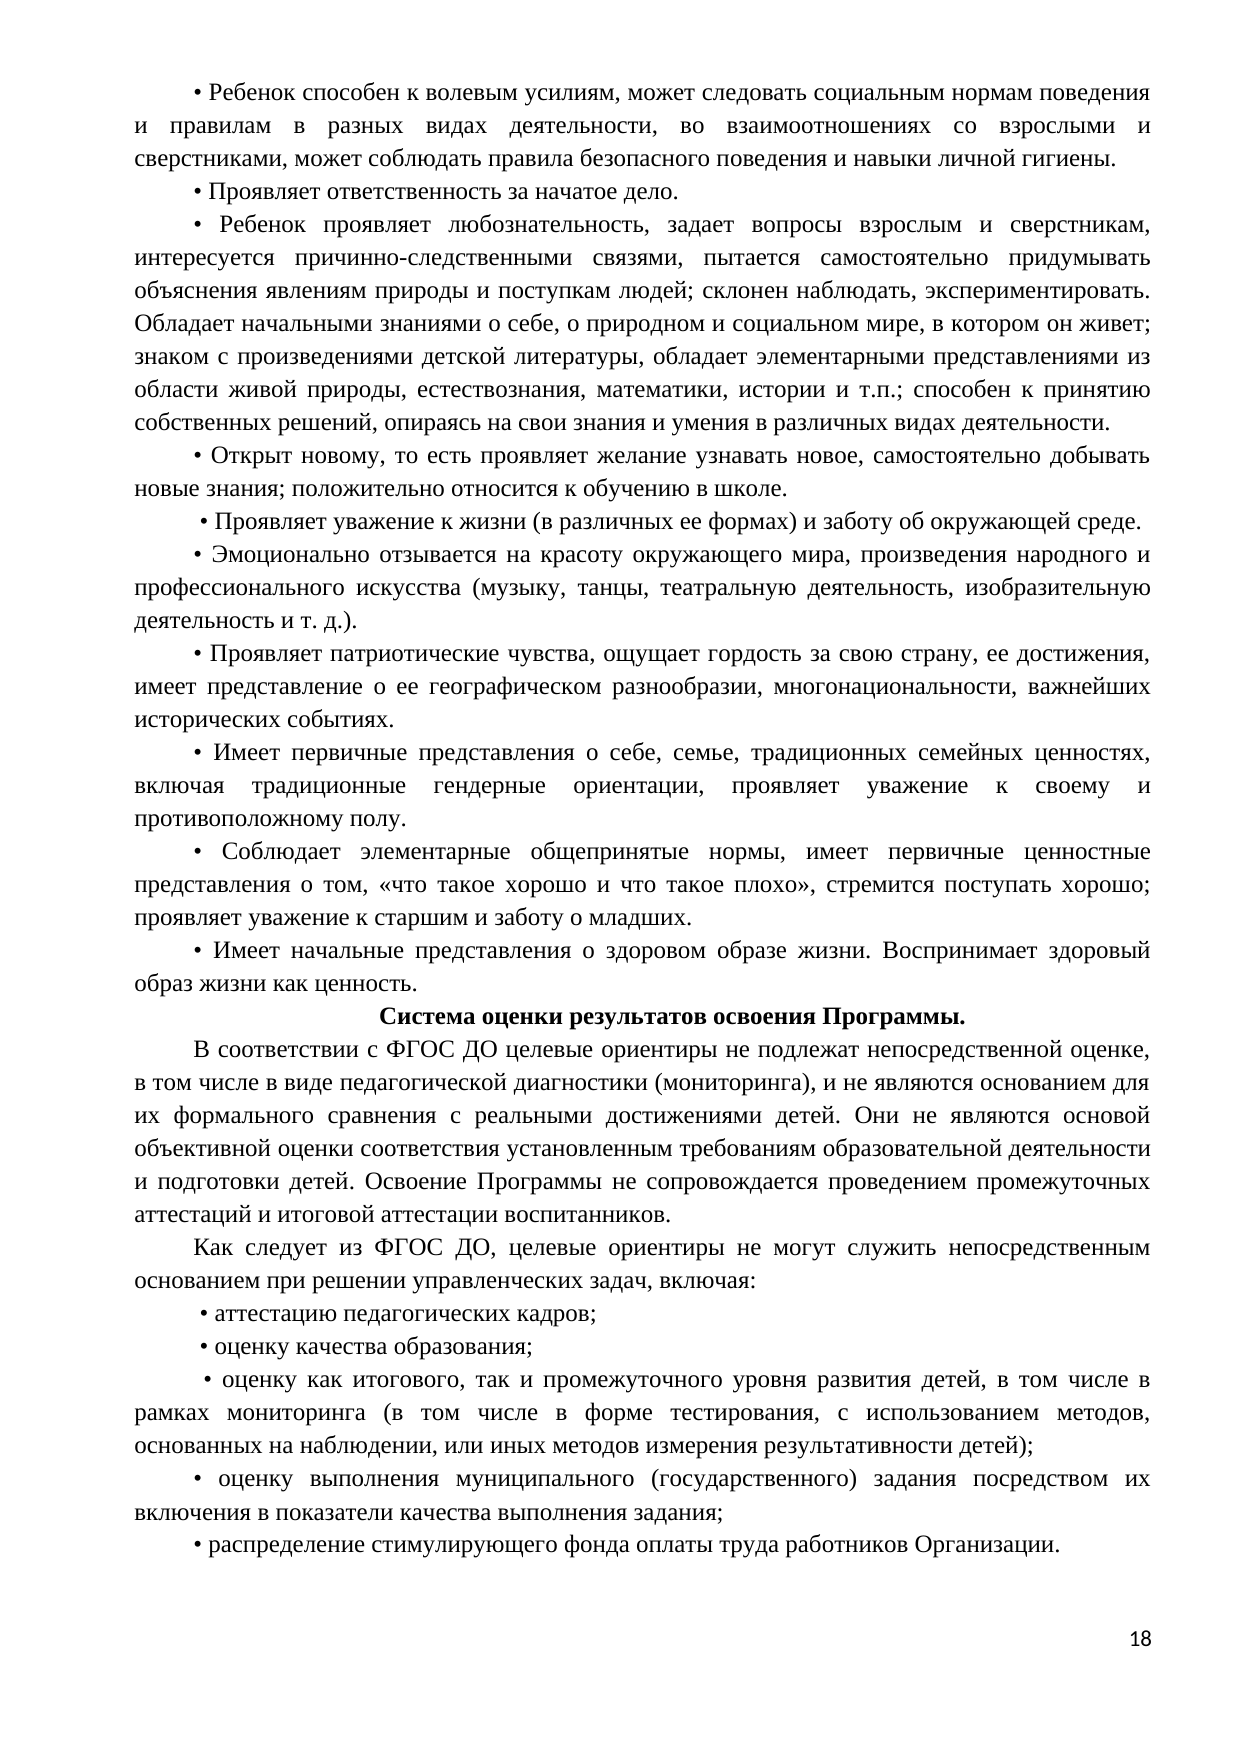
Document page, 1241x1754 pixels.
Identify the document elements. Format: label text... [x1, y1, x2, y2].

list • распределение стимулирующего фонда оплаты труда работников Организации. [134, 1529, 1152, 1558]
list • Проявляет патриотические чувства, ощущает гордость за свою страну, ее достижения, имеет представление о ее географическом разнообразии, многонациональности, важнейших исторических событиях. [134, 638, 1152, 733]
list • Открыт новому, то есть проявляет желание узнавать новое, самостоятельно добывать новые знания; положительно относится к обучению в школе. [134, 440, 1152, 502]
list Система оценки результатов освоения Программы. [134, 1001, 1152, 1030]
list • Проявляет уважение к жизни (в различных ее формах) и заботу об окружающей среде. [134, 506, 1152, 535]
list • Имеет начальные представления о здоровом образе жизни. Воспринимает здоровый образ жизни как ценность. [134, 935, 1152, 997]
list • Ребенок способен к волевым усилиям, может следовать социальным нормам поведения и правилам в разных видах деятельности, во взаимоотношениях со взрослыми и сверстниками, может соблюдать правила безопасного поведения и навыки личной гигиены. [134, 77, 1152, 171]
list • Проявляет ответственность за начатое дело. [134, 176, 1152, 204]
list • Ребенок проявляет любознательность, задает вопросы взрослым и сверстникам, интересуется причинно-следственными связями, пытается самостоятельно придумывать объяснения явлениям природы и поступкам людей; склонен наблюдать, экспериментировать. Обладает начальными знаниями о себе, о природном и социальном мире, в котором он живет; знаком с произведениями детской литературы, обладает элементарными представлениями из области живой природы, естествознания, математики, истории и т.п.; способен к принятию собственных решений, опираясь на свои знания и умения в различных видах деятельности. [134, 209, 1152, 436]
list • оценку как итогового, так и промежуточного уровня развития детей, в том числе в рамках мониторинга (в том числе в форме тестирования, с использованием методов, основанных на наблюдении, или иных методов измерения результативности детей); [134, 1364, 1152, 1459]
list • Имеет первичные представления о себе, семье, традиционных семейных ценностях, включая традиционные гендерные ориентации, проявляет уважение к своему и противоположному полу. [134, 737, 1152, 832]
list В соответствии с ФГОС ДО целевые ориентиры не подлежат непосредственной оценке, в том числе в виде педагогической диагностики (мониторинга), и не являются основанием для их формального сравнения с реальными достижениями детей. Они не являются основой объективной оценки соответствия установленным требованиям образовательной деятельности и подготовки детей. Освоение Программы не сопровождается проведением промежуточных аттестаций и итоговой аттестации воспитанников. [134, 1034, 1152, 1228]
list • аттестацию педагогических кадров; [134, 1298, 1152, 1327]
list Как следует из ФГОС ДО, целевые ориентиры не могут служить непосредственным основанием при решении управленческих задач, включая: [134, 1232, 1152, 1294]
list • оценку качества образования; [134, 1331, 1152, 1360]
list • оценку выполнения муниципального (государственного) задания посредством их включения в показатели качества выполнения задания; [134, 1463, 1152, 1525]
list • Эмоционально отзывается на красоту окружающего мира, произведения народного и профессионального искусства (музыку, танцы, театральную деятельность, изобразительную деятельность и т. д.). [134, 539, 1152, 634]
list • Соблюдает элементарные общепринятые нормы, имеет первичные ценностные представления о том, «что такое хорошо и что такое плохо», стремится поступать хорошо; проявляет уважение к старшим и заботу о младших. [134, 836, 1152, 931]
